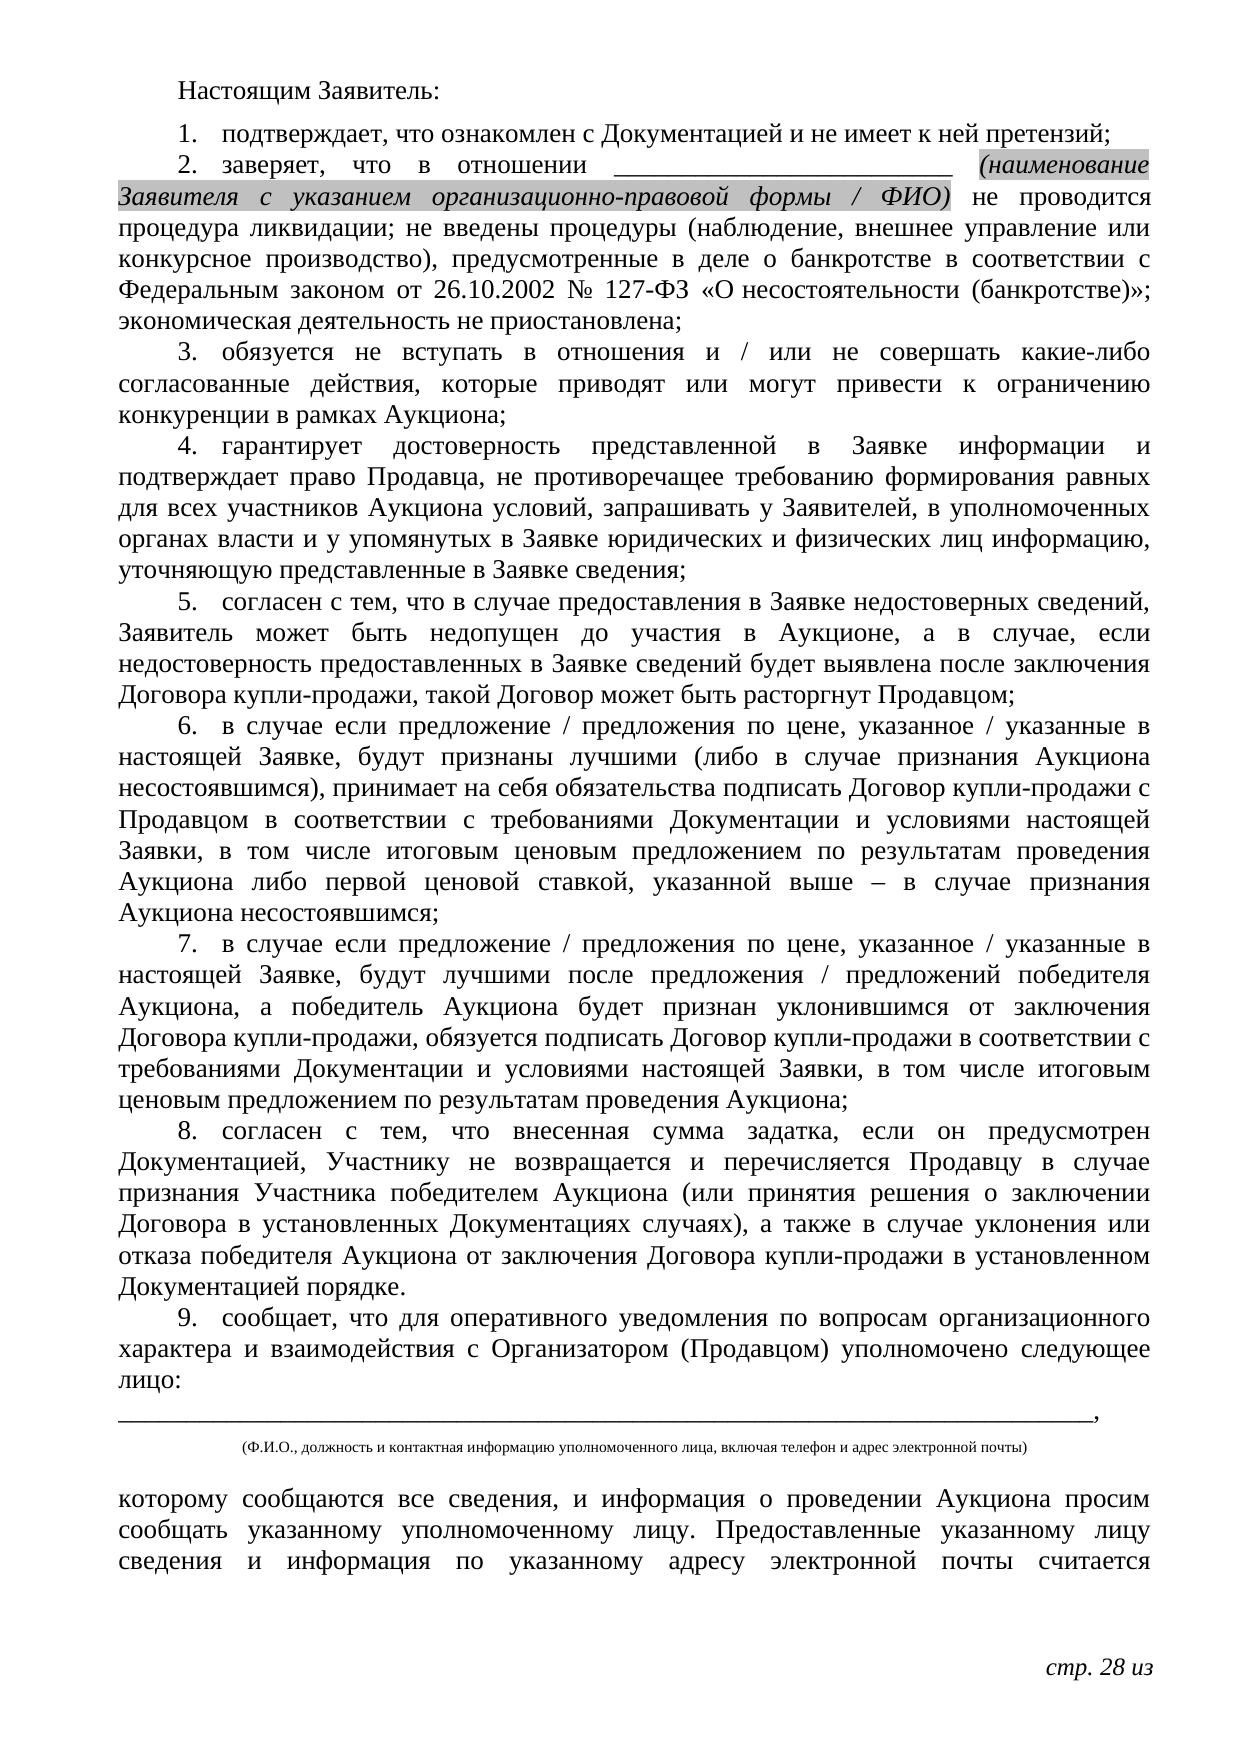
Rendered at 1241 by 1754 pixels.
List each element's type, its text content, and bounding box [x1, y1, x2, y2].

list обязуется не вступать в отношения и / или не совершать какие-либо согласованные действия, которые приводят или могут привести к ограничению конкуренции в рамках Аукциона; [118, 336, 1152, 429]
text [118, 1482, 1152, 1575]
text (Ф.И.О., должность и контактная информацию уполномоченного лица, включая телефон и адрес электронной почты) [118, 1438, 1152, 1469]
list согласен с тем, что в случае предоставления в Заявке недостоверных сведений, Заявитель может быть недопущен до участия в Аукционе, а в случае, если недостоверность предоставленных в Заявке сведений будет выявлена после заключения Договора купли-продажи, такой Договор может быть расторгнут Продавцом; [118, 585, 1152, 709]
list гарантирует достоверность представленной в Заявке информации и подтверждает право Продавца, не противоречащее требованию формирования равных для всех участников Аукциона условий, запрашивать у Заявителей, в уполномоченных органах власти и у упомянутых в Заявке юридических и физических лиц информацию, уточняющую представленные в Заявке сведения; [118, 429, 1152, 585]
list в случае если предложение / предложения по цене, указанное / указанные в настоящей Заявке, будут признаны лучшими (либо в случае признания Аукциона несостоявшимся), принимает на себя обязательства подписать Договор купли-продажи с Продавцом в соответствии с требованиями Документации и условиями настоящей Заявки, в том числе итоговым ценовым предложением по результатам проведения Аукциона либо первой ценовой ставкой, указанной выше – в случае признания Аукциона несостоявшимся; [118, 709, 1152, 927]
list подтверждает, что ознакомлен с Документацией и не имеет к ней претензий; [118, 117, 1152, 149]
list в случае если предложение / предложения по цене, указанное / указанные в настоящей Заявке, будут лучшими после предложения / предложений победителя Аукциона, а победитель Аукциона будет признан уклонившимся от заключения Договора купли-продажи, обязуется подписать Договор купли-продажи в соответствии с требованиями Документации и условиями настоящей Заявки, в том числе итоговым ценовым предложением по результатам проведения Аукциона; [118, 927, 1152, 1114]
text Настоящим Заявитель: [118, 74, 1152, 105]
list согласен с тем, что внесенная сумма задатка, если он предусмотрен Документацией, Участнику не возвращается и перечисляется Продавцу в случае признания Участника победителем Аукциона (или принятия решения о заключении Договора в установленных Документациях случаях), а также в случае уклонения или отказа победителя Аукциона от заключения Договора купли-продажи в установленном Документацией порядке. [118, 1114, 1152, 1301]
list сообщает, что для оперативного уведомления по вопросам организационного характера и взаимодействия с Организатором (Продавцом) уполномочено следующее лицо: ________________________________________________________________________, [118, 1301, 1152, 1426]
list заверяет, что в отношении _________________________ (наименование Заявителя с указанием организационно-правовой формы / ФИО) не проводится процедура ликвидации; не введены процедуры (наблюдение, внешнее управление или конкурсное производство), предусмотренные в деле о банкротстве в соответствии с Федеральным законом от 26.10.2002 № 127-ФЗ «О несостоятельности (банкротстве)»; экономическая деятельность не приостановлена; [118, 149, 1152, 336]
